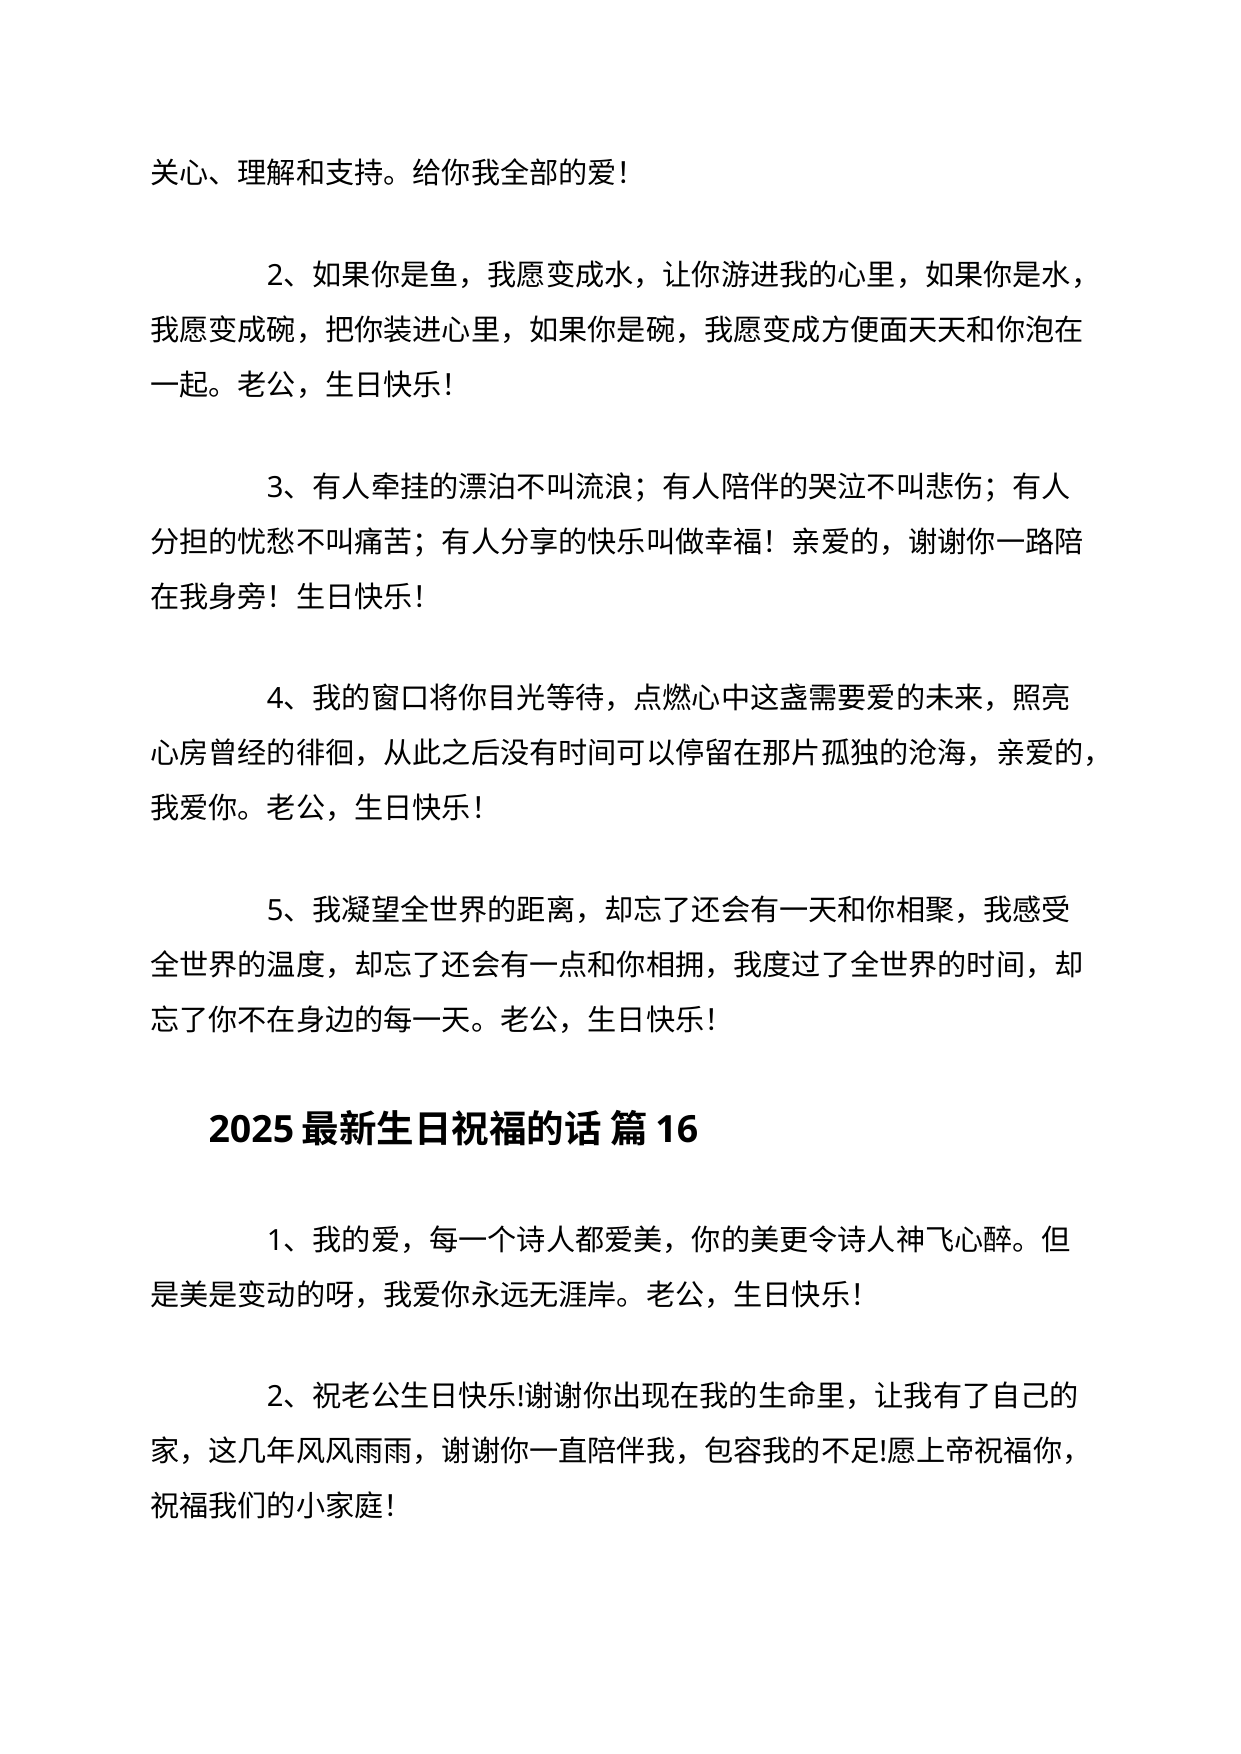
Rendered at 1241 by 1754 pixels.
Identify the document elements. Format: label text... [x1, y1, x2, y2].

text 4、我的窗口将你目光等待，点燃心中这盏需要爱的未来，照亮心房曾经的徘徊，从此之后没有时间可以停留在那片孤独的沧海，亲爱的，我爱你。老公，生日快乐！ [150, 675, 1090, 827]
text 1、我的爱，每一个诗人都爱美，你的美更令诗人神飞心醉。但是美是变动的呀，我爱你永远无涯岸。老公，生日快乐！ [150, 1216, 1090, 1313]
text 2、如果你是鱼，我愿变成水，让你游进我的心里，如果你是水，我愿变成碗，把你装进心里，如果你是碗，我愿变成方便面天天和你泡在一起。老公，生日快乐！ [150, 252, 1090, 404]
text 5、我凝望全世界的距离，却忘了还会有一天和你相聚，我感受全世界的温度，却忘了还会有一点和你相拥，我度过了全世界的时间，却忘了你不在身边的每一天。老公，生日快乐！ [150, 887, 1090, 1039]
text 3、有人牵挂的漂泊不叫流浪；有人陪伴的哭泣不叫悲伤；有人分担的忧愁不叫痛苦；有人分享的快乐叫做幸福！亲爱的，谢谢你一路陪在我身旁！生日快乐！ [150, 463, 1090, 616]
text 2、祝老公生日快乐!谢谢你出现在我的生命里，让我有了自己的家，这几年风风雨雨，谢谢你一直陪伴我，包容我的不足!愿上帝祝福你，祝福我们的小家庭！ [150, 1373, 1090, 1525]
text 2025最新生日祝福的话 篇16 [150, 1098, 1090, 1153]
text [150, 150, 1090, 192]
